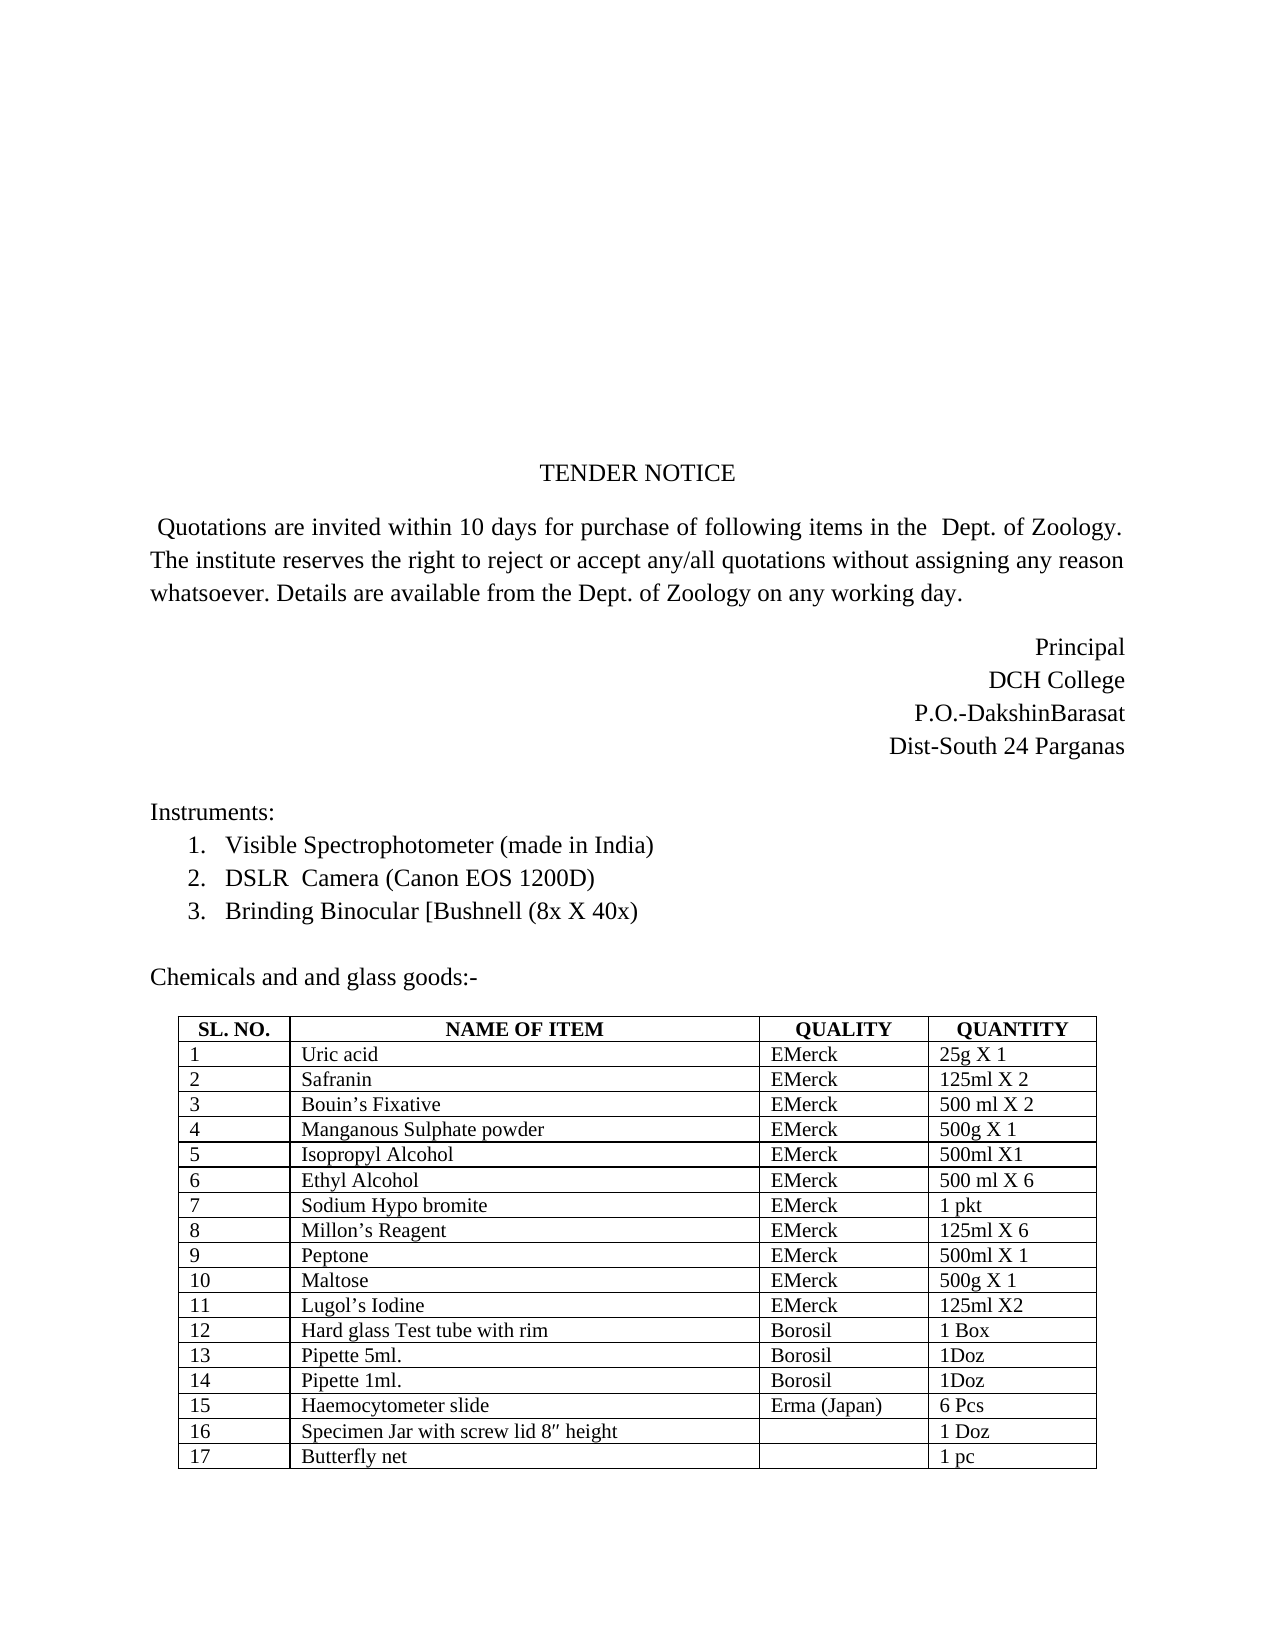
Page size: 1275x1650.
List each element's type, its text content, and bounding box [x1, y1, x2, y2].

table_cell 7 [179, 1193, 289, 1217]
list Visible Spectrophotometer (made in India) [187, 830, 1125, 859]
table_cell Lugol’s Iodine [291, 1293, 759, 1317]
table_cell EMerck [760, 1168, 928, 1192]
table_cell 5 [179, 1143, 289, 1166]
table_cell 8 [179, 1218, 289, 1242]
list Brinding Binocular [Bushnell (8x X 40x) [187, 896, 1125, 925]
table_cell 17 [179, 1444, 289, 1468]
table_cell 500g X 1 [929, 1117, 1096, 1141]
table_cell Pipette 5ml. [291, 1343, 759, 1367]
table_header SL. NO. [179, 1017, 289, 1041]
table_cell EMerck [760, 1293, 928, 1317]
text P.O.-DakshinBarasat [150, 698, 1125, 727]
table_cell 12 [179, 1318, 289, 1342]
table_cell EMerck [760, 1042, 928, 1066]
table_cell Isopropyl Alcohol [291, 1143, 759, 1166]
table_cell 6 [179, 1168, 289, 1192]
table_cell 500 ml X 6 [929, 1168, 1096, 1192]
table_cell Millon’s Reagent [291, 1218, 759, 1242]
text Dist-South 24 Parganas [150, 731, 1125, 759]
text Chemicals and and glass goods:- [150, 962, 1125, 991]
table_cell Pipette 1ml. [291, 1368, 759, 1392]
table_cell 125ml X 2 [929, 1067, 1096, 1091]
table_header NAME OF ITEM [291, 1017, 759, 1041]
table_header QUALITY [760, 1017, 928, 1041]
table_cell 2 [179, 1067, 289, 1091]
table_cell 1 Box [929, 1318, 1096, 1342]
table_cell Peptone [291, 1243, 759, 1267]
table_cell EMerck [760, 1193, 928, 1217]
table_header QUANTITY [929, 1017, 1096, 1041]
table_cell EMerck [760, 1143, 928, 1166]
table_cell Erma (Japan) [760, 1394, 928, 1417]
table_cell 15 [179, 1394, 289, 1417]
table_cell Maltose [291, 1268, 759, 1292]
table_cell 16 [179, 1419, 289, 1443]
text Principal [150, 632, 1125, 661]
table_cell 25g X 1 [929, 1042, 1096, 1066]
table_cell Sodium Hypo bromite [291, 1193, 759, 1217]
table_cell Ethyl Alcohol [291, 1168, 759, 1192]
table_cell 125ml X 6 [929, 1218, 1096, 1242]
table_cell 1 [179, 1042, 289, 1066]
table_cell Borosil [760, 1343, 928, 1367]
table_cell Uric acid [291, 1042, 759, 1066]
table_cell 500ml X 1 [929, 1243, 1096, 1267]
table_cell 1 pkt [929, 1193, 1096, 1217]
table_cell 1 Doz [929, 1419, 1096, 1443]
table_cell Specimen Jar with screw lid 8″ height [291, 1419, 759, 1443]
text Instruments: [150, 797, 1125, 826]
table_cell EMerck [760, 1218, 928, 1242]
table_cell Borosil [760, 1318, 928, 1342]
table_cell 500 ml X 2 [929, 1092, 1096, 1116]
table_cell [760, 1419, 928, 1443]
table_cell 1Doz [929, 1343, 1096, 1367]
table_cell EMerck [760, 1067, 928, 1091]
table_cell 6 Pcs [929, 1394, 1096, 1417]
table_cell 125ml X2 [929, 1293, 1096, 1317]
list DSLR Camera (Canon EOS 1200D) [187, 863, 1125, 892]
table_cell EMerck [760, 1268, 928, 1292]
table_cell Bouin’s Fixative [291, 1092, 759, 1116]
table_cell Haemocytometer slide [291, 1394, 759, 1417]
table_cell EMerck [760, 1243, 928, 1267]
table_cell 500ml X1 [929, 1143, 1096, 1166]
table_cell 14 [179, 1368, 289, 1392]
table_cell 11 [179, 1293, 289, 1317]
table_cell Hard glass Test tube with rim [291, 1318, 759, 1342]
table_cell 1 pc [929, 1444, 1096, 1468]
table_cell 500g X 1 [929, 1268, 1096, 1292]
table_cell 10 [179, 1268, 289, 1292]
text Quotations are invited within 10 days for purchase of following items in the Dept. of Zoology. The institute reserves the right to reject or accept any/all quotations without assigning any reason whatsoever. Details are available from the Dept. of Zoology on any working day. [150, 512, 1125, 607]
table_cell 13 [179, 1343, 289, 1367]
table_cell Safranin [291, 1067, 759, 1091]
table_cell Borosil [760, 1368, 928, 1392]
table_cell 9 [179, 1243, 289, 1267]
table_cell Manganous Sulphate powder [291, 1117, 759, 1141]
text TENDER NOTICE [150, 458, 1125, 487]
table_cell 4 [179, 1117, 289, 1141]
table_cell Butterfly net [291, 1444, 759, 1468]
table_cell 3 [179, 1092, 289, 1116]
table_cell [760, 1444, 928, 1468]
table_cell EMerck [760, 1092, 928, 1116]
text DCH College [150, 665, 1125, 693]
table_cell 1Doz [929, 1368, 1096, 1392]
table_cell EMerck [760, 1117, 928, 1141]
